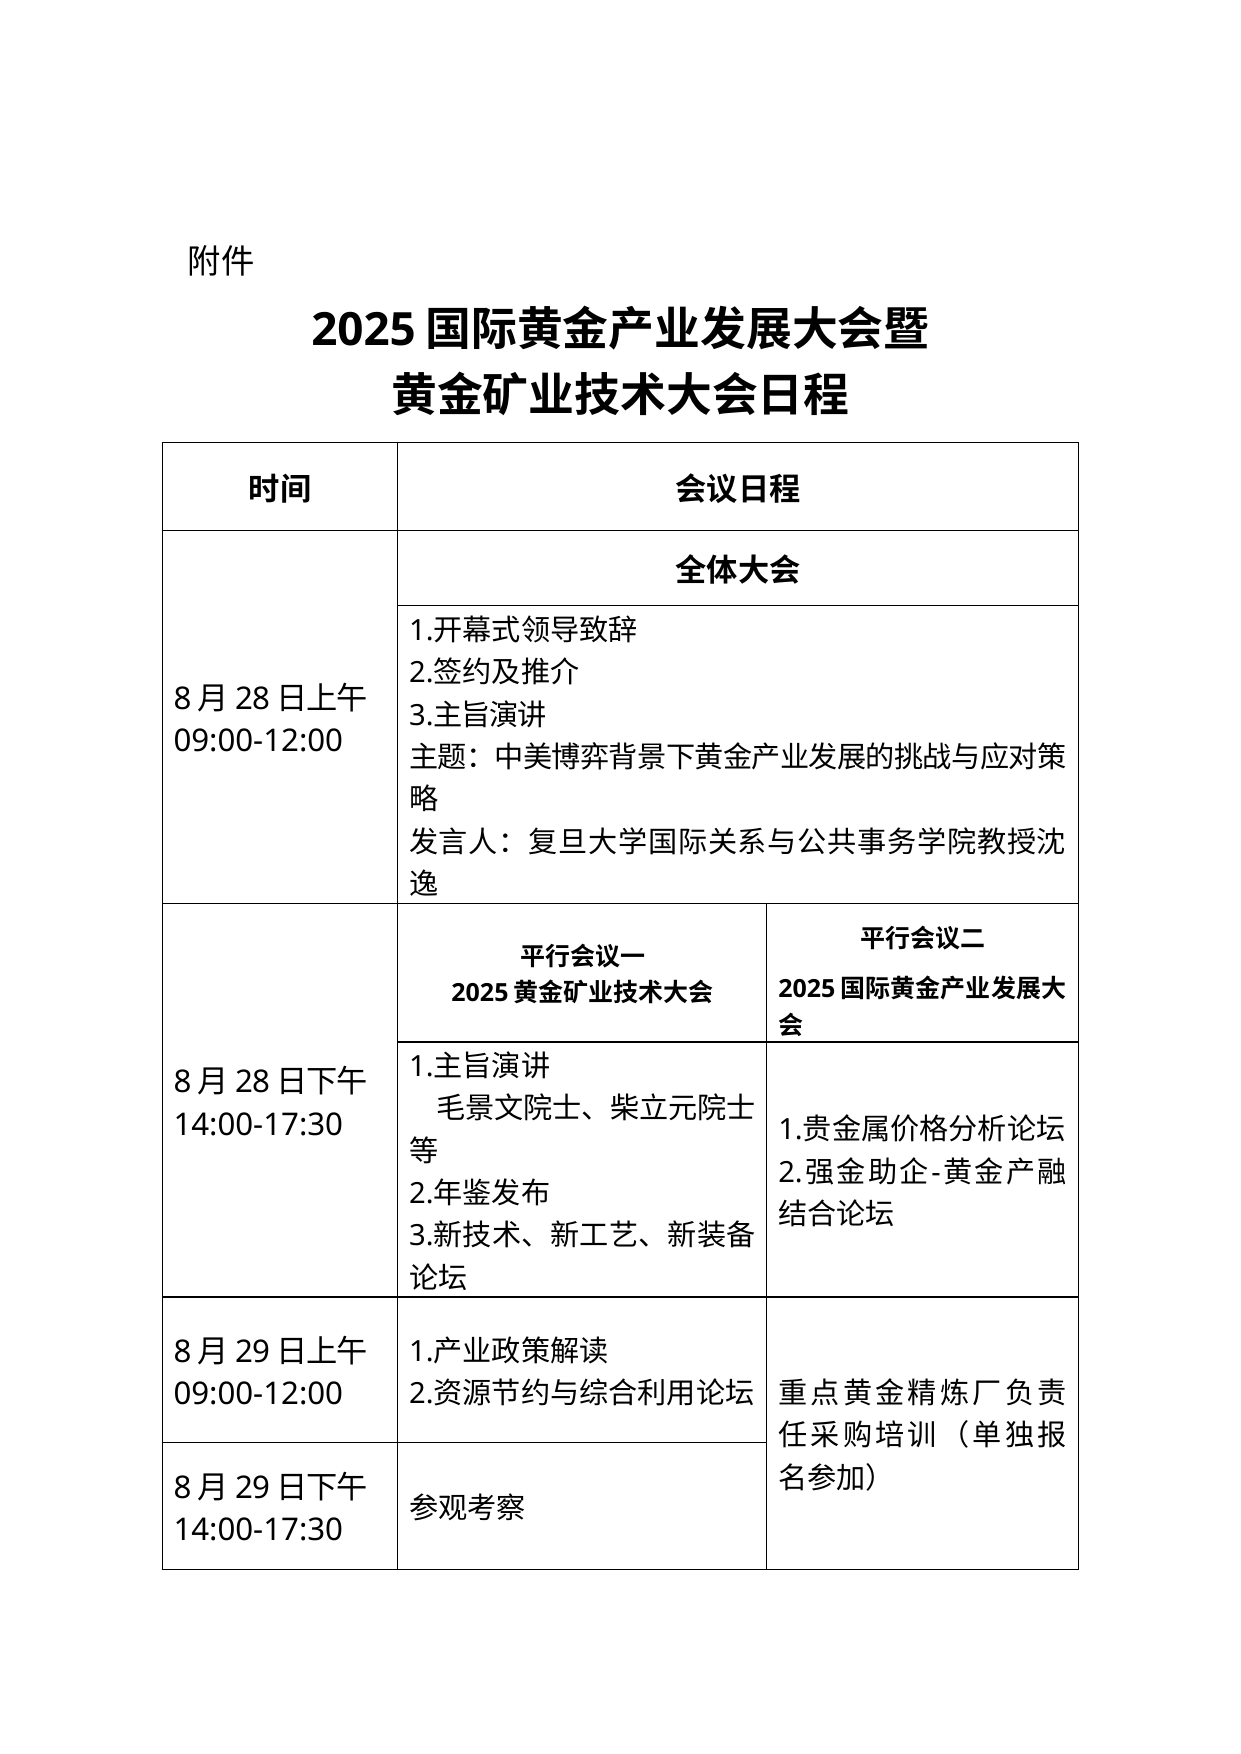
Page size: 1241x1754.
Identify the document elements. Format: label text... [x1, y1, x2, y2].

table_cell 重点黄金精炼厂负责任采购培训（单独报名参加） [767, 1298, 1078, 1569]
table_cell 1.主旨演讲 毛景文院士、柴立元院士等 2.年鉴发布 3.新技术、新工艺、新装备论坛 [398, 1043, 766, 1296]
table_cell 8月29日上午 09:00-12:00 [163, 1298, 397, 1442]
table_cell 8月28日上午 09:00-12:00 [163, 531, 397, 903]
table_cell 1.产业政策解读 2.资源节约与综合利用论坛 [398, 1298, 766, 1442]
table_cell 8月29日下午 14:00-17:30 [163, 1443, 397, 1569]
table_header 会议日程 [398, 443, 1078, 530]
table_cell 平行会议一 2025黄金矿业技术大会 [398, 904, 766, 1041]
table_cell 全体大会 [398, 531, 1078, 605]
list 2025国际黄金产业发展大会暨 [187, 292, 1053, 358]
table_cell 1.贵金属价格分析论坛 2.强金助企-黄金产融结合论坛 [767, 1043, 1078, 1296]
text 附件 [187, 227, 1053, 292]
list 黄金矿业技术大会日程 [187, 358, 1053, 425]
table_cell 参观考察 [398, 1443, 766, 1569]
table_cell 1.开幕式领导致辞 2.签约及推介 3.主旨演讲 主题：中美博弈背景下黄金产业发展的挑战与应对策略 发言人：复旦大学国际关系与公共事务学院教授沈逸 [398, 606, 1078, 903]
table_header 时间 [163, 443, 397, 530]
table_cell 8月28日下午 14:00-17:30 [163, 904, 397, 1296]
table_cell 平行会议二 2025国际黄金产业发展大会 [767, 904, 1078, 1041]
